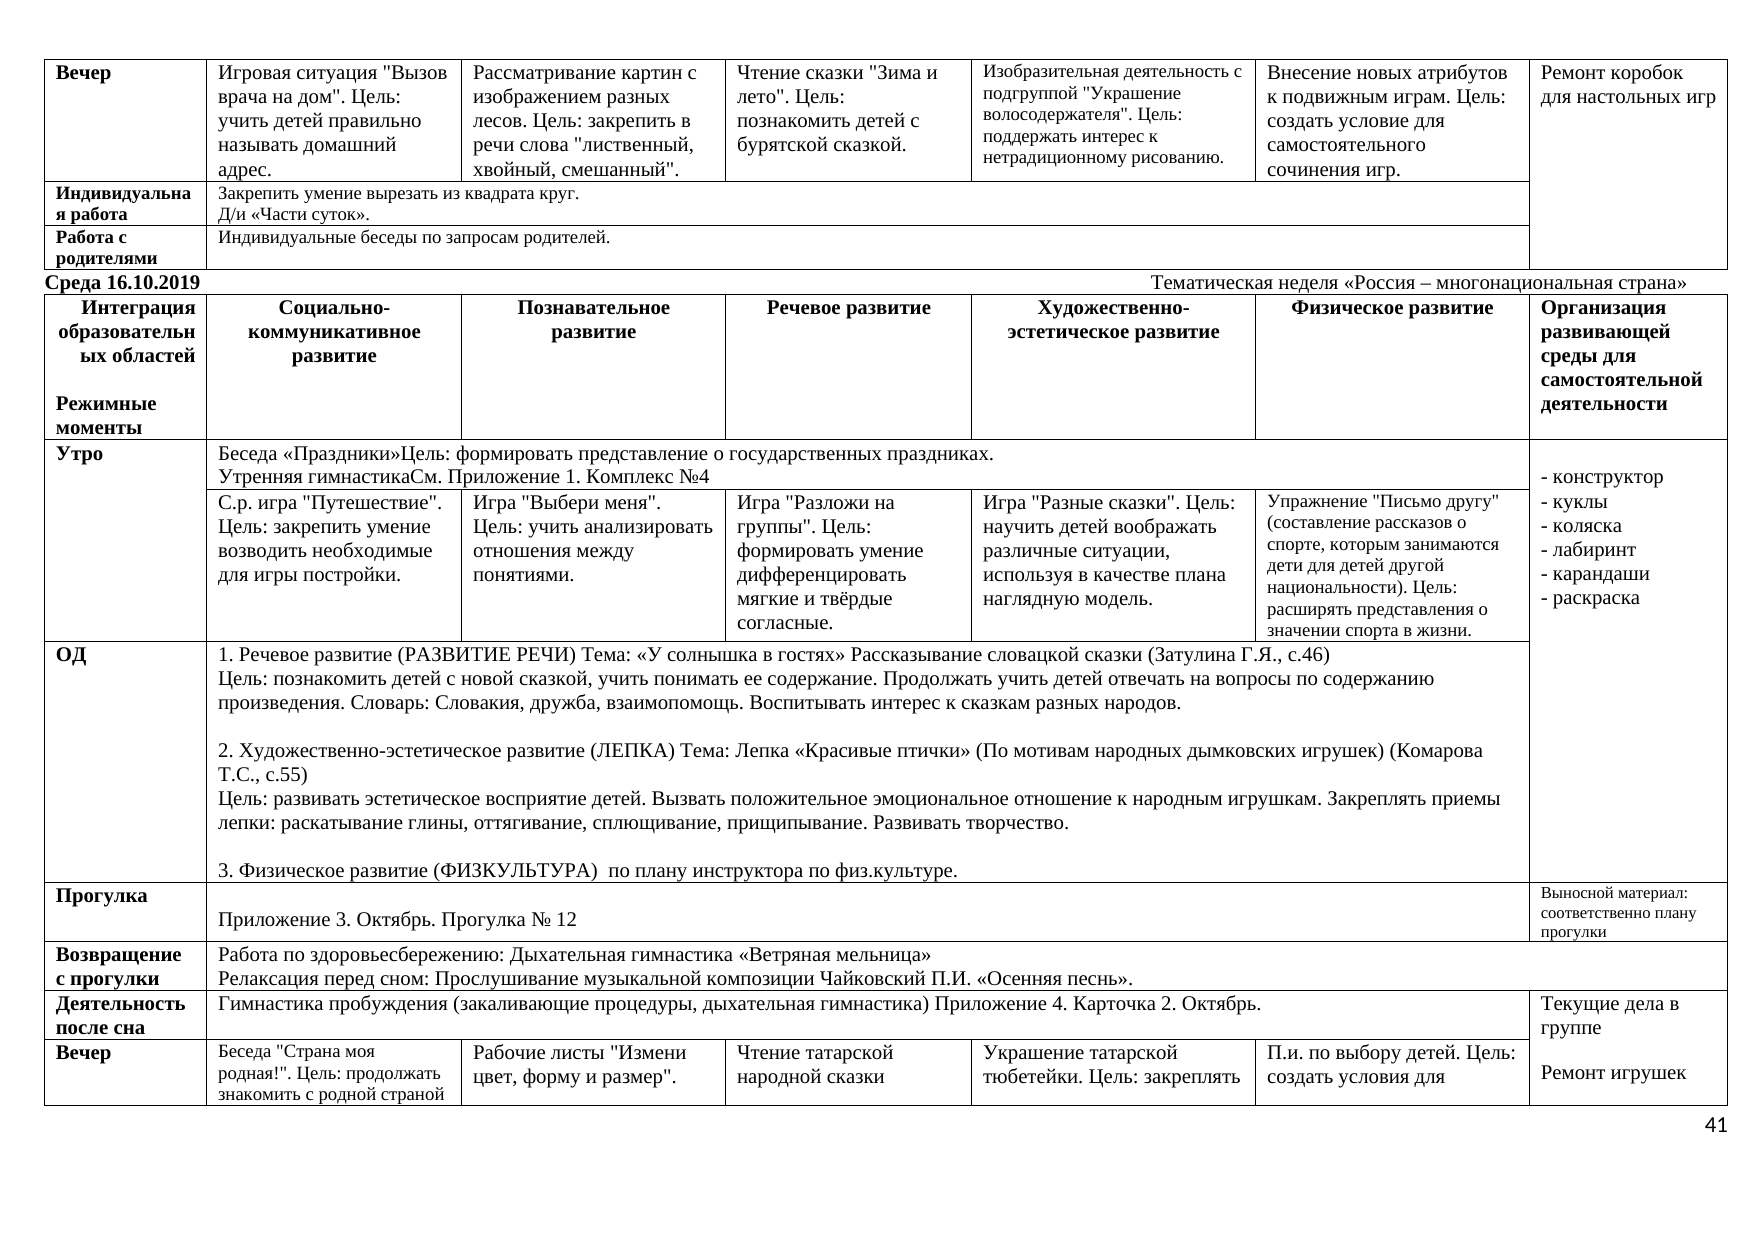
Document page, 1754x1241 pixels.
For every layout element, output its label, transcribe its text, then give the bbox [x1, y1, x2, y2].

table_cell Возвращение с прогулки [45, 942, 206, 990]
table_header Социально-коммуникативное развитие [207, 295, 461, 439]
table_cell Рассматривание картин с изображением разных лесов. Цель: закрепить в речи слова "лиственный, хвойный, смешанный". [462, 60, 725, 181]
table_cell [462, 1040, 725, 1105]
table_cell Индивидуальные беседы по запросам родителей. [207, 226, 1529, 269]
table_cell Утро [45, 440, 206, 641]
table_cell Внесение новых атрибутов к подвижным играм. Цель: создать условие для самостоятельного сочинения игр. [1256, 60, 1529, 181]
table_cell Игровая ситуация "Вызов врача на дом". Цель: учить детей правильно называть домашний адрес. [207, 60, 461, 181]
table_cell Игра "Выбери меня". Цель: учить анализировать отношения между понятиями. [462, 490, 725, 641]
table_cell Упражнение "Письмо другу" (составление рассказов о спорте, которым занимаются дети для детей другой национальности). Цель: расширять представления о значении спорта в жизни. [1256, 490, 1529, 641]
table_cell Текущие дела в группе Ремонт игрушек [1530, 991, 1727, 1105]
table_cell Закрепить умение вырезать из квадрата круг. Д/и «Части суток». [207, 182, 1529, 225]
table_header Речевое развитие [726, 295, 971, 439]
table_cell Вечер [45, 60, 206, 181]
table_cell Работа по здоровьесбережению: Дыхательная гимнастика «Ветряная мельница» Релаксация перед сном: Прослушивание музыкальной композиции Чайковский П.И. «Осенняя песнь». [207, 942, 1529, 990]
table_cell [1529, 942, 1727, 990]
table_cell Вечер [45, 1040, 206, 1105]
table_cell Игра "Разложи на группы". Цель: формировать умение дифференцировать мягкие и твёрдые согласные. [726, 490, 971, 641]
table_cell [972, 1040, 1255, 1105]
table_header Познавательное развитие [462, 295, 725, 439]
table_header Художественно-эстетическое развитие [972, 295, 1255, 439]
table_cell Деятельность после сна [45, 991, 206, 1039]
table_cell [1530, 60, 1727, 269]
table_cell Изобразительная деятельность с подгруппой "Украшение волосодержателя". Цель: поддержать интерес к нетрадиционному рисованию. [972, 60, 1255, 181]
table_cell Игра "Разные сказки". Цель: научить детей воображать различные ситуации, используя в качестве плана наглядную модель. [972, 490, 1255, 641]
table_cell ОД [45, 642, 206, 882]
table_cell Гимнастика пробуждения (закаливающие процедуры, дыхательная гимнастика) Приложение 4. Карточка 2. Октябрь. [207, 991, 1529, 1039]
table_header Физическое развитие [1256, 295, 1529, 439]
table_header Интеграция образовательных областей Режимные моменты [45, 295, 206, 439]
table_cell Индивидуальная работа [45, 182, 206, 225]
text Среда 16.10.2019 Тематическая неделя «Россия – многонациональная страна» [44, 270, 1728, 294]
table_cell Приложение 3. Октябрь. Прогулка № 12 [207, 883, 1529, 941]
table_cell Прогулка [45, 883, 206, 941]
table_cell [1256, 1040, 1529, 1105]
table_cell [726, 1040, 971, 1105]
table_cell Выносной материал: соответственно плану прогулки [1530, 883, 1727, 941]
table_cell Чтение сказки "Зима и лето". Цель: познакомить детей с бурятской сказкой. [726, 60, 971, 181]
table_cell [207, 1040, 461, 1105]
table_cell С.р. игра "Путешествие". Цель: закрепить умение возводить необходимые для игры постройки. [207, 490, 461, 641]
table_header Организация развивающей среды для самостоятельной деятельности [1530, 295, 1727, 439]
table_cell - конструктор - куклы - коляска - лабиринт - карандаши - раскраска [1530, 440, 1727, 882]
table_cell Работа с родителями [45, 226, 206, 269]
table_cell 1. Речевое развитие (РАЗВИТИЕ РЕЧИ) Тема: «У солнышка в гостях» Рассказывание словацкой сказки (Затулина Г.Я., с.46) Цель: познакомить детей с новой сказкой, учить понимать ее содержание. Продолжать учить детей отвечать на вопросы по содержанию произведения. Словарь: Словакия, дружба, взаимопомощь. Воспитывать интерес к сказкам разных народов. 2. Художественно-эстетическое развитие (ЛЕПКА) Тема: Лепка «Красивые птички» (По мотивам народных дымковских игрушек) (Комарова Т.С., с.55) Цель: развивать эстетическое восприятие детей. Вызвать положительное эмоциональное отношение к народным игрушкам. Закреплять приемы лепки: раскатывание глины, оттягивание, сплющивание, прищипывание. Развивать творчество. 3. Физическое развитие (ФИЗКУЛЬТУРА) по плану инструктора по физ.культуре. [207, 642, 1529, 882]
table_cell Беседа «Праздники»Цель: формировать представление о государственных праздниках. Утренняя гимнастикаСм. Приложение 1. Комплекс №4 [207, 440, 1529, 488]
